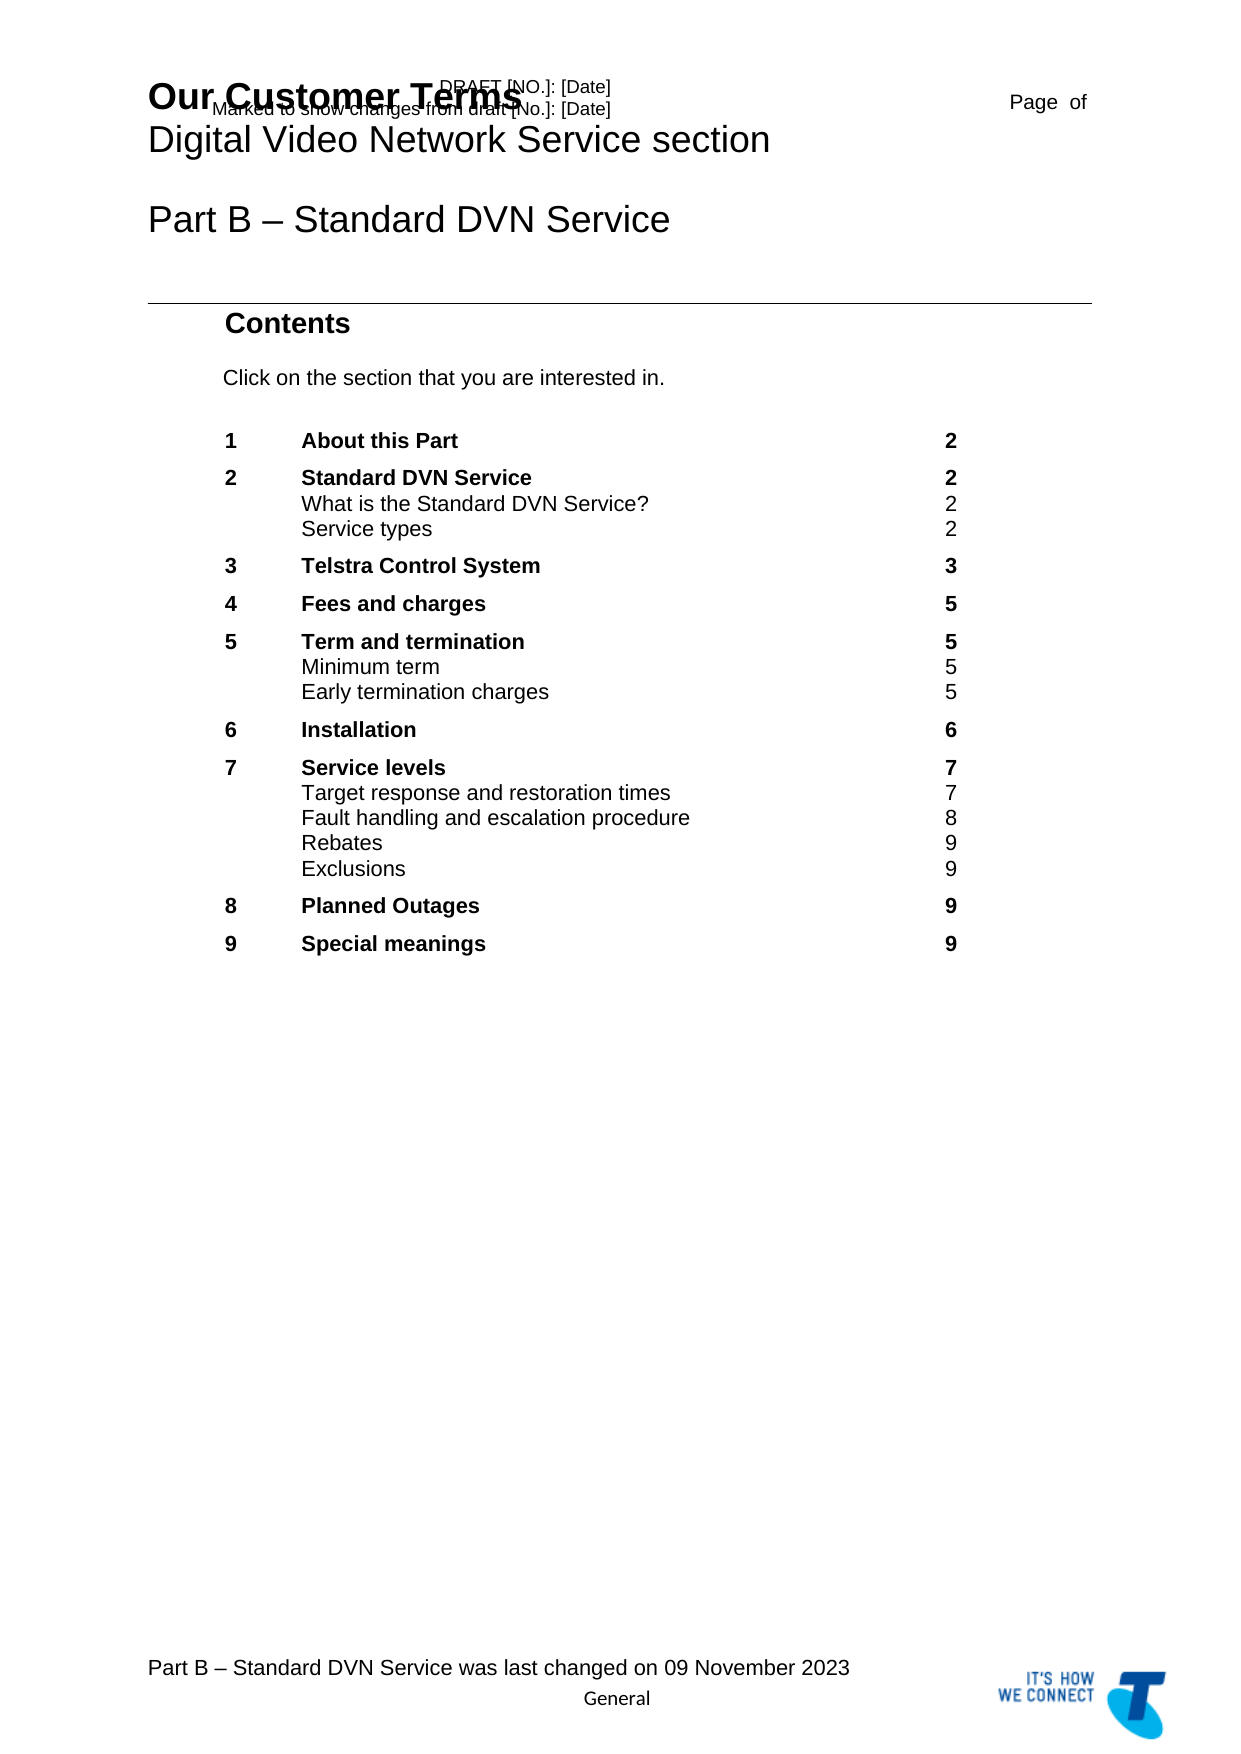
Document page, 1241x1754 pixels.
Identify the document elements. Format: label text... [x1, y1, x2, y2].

text 1 About this Part 2 [224, 428, 1092, 453]
text 6 Installation 6 [224, 717, 1092, 742]
subtitle Contents [148, 304, 1092, 340]
text 7 Service levels 7 [224, 755, 1092, 780]
text Click on the section that you are interested in. [223, 365, 1092, 390]
picture [996, 1667, 1169, 1742]
text Minimum term 5 [301, 654, 1092, 679]
text Early termination charges 5 [301, 679, 1092, 704]
text Service types 2 [301, 516, 1092, 541]
text What is the Standard DVN Service? 2 [301, 491, 1092, 516]
text 4 Fees and charges 5 [224, 591, 1092, 616]
text Fault handling and escalation procedure 8 [301, 805, 1092, 830]
text 3 Telstra Control System 3 [224, 553, 1092, 579]
text 9 Special meanings 9 [224, 931, 1092, 956]
text 5 Term and termination 5 [224, 629, 1092, 654]
text Exclusions 9 [301, 856, 1092, 881]
text Target response and restoration times 7 [301, 780, 1092, 805]
text 2 Standard DVN Service 2 [224, 465, 1092, 491]
text 8 Planned Outages 9 [224, 893, 1092, 918]
text Rebates 9 [301, 830, 1092, 856]
